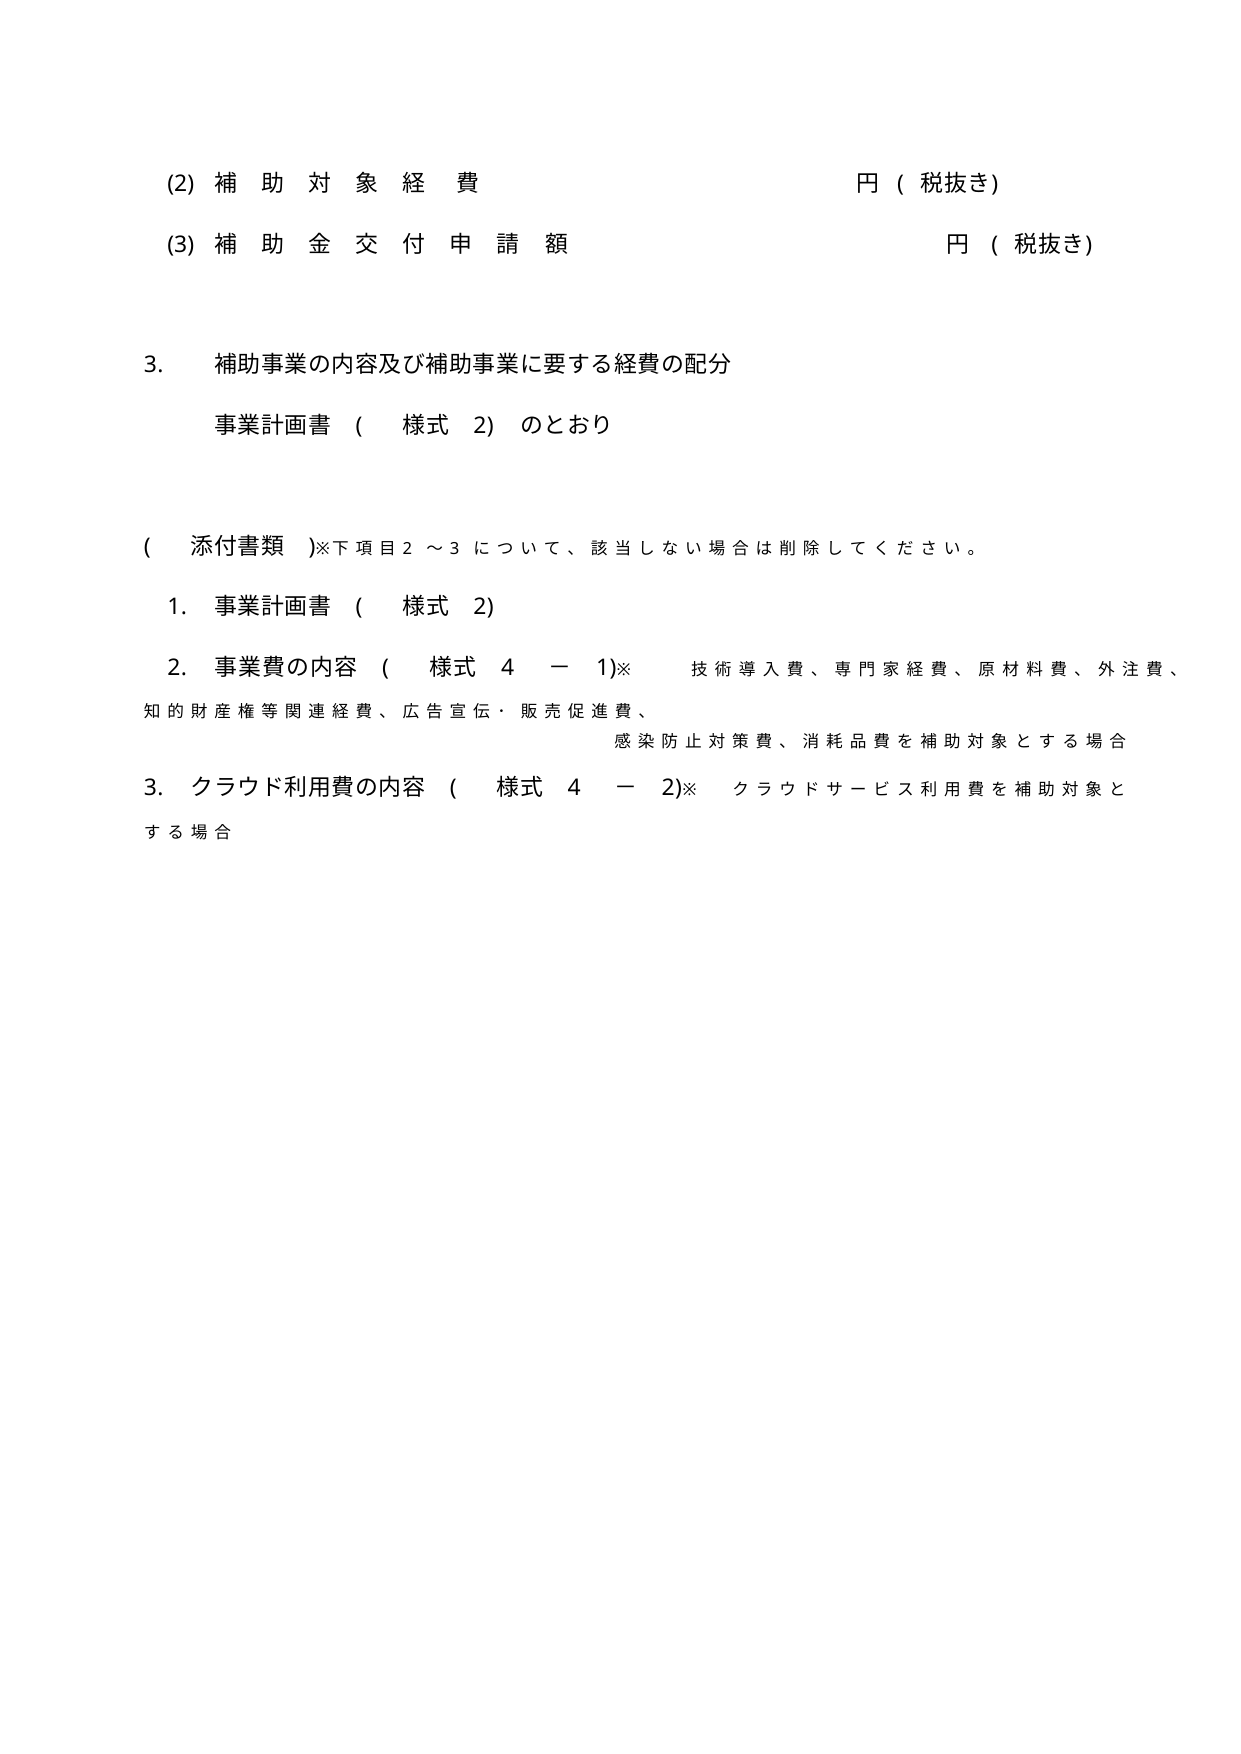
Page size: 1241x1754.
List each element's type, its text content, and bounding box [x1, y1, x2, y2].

text 3.クラウド利用費の内容(様式4－2)※クラウドサービス利用費を補助対象とする場合 [143, 756, 1132, 846]
text 3. 補助事業の内容及び補助事業に要する経費の配分 [143, 333, 1132, 393]
text 1.事業計画書(様式2) [164, 574, 1132, 635]
text 事業計画書(様式2)のとおり [143, 393, 1132, 454]
text (添付書類)※下項目2～3について、該当しない場合は削除してください。 [143, 514, 1132, 574]
text (2)補助対象経費 円(税抜き) [143, 152, 1132, 212]
text 2.事業費の内容(様式4－1)※ 技術導入費、専門家経費、原材料費、外注費、知的財産権等関連経費、広告宣伝･販売促進費、 [143, 635, 1194, 726]
text (3)補助金交付申請額 円(税抜き) [143, 212, 1132, 272]
text 感染防止対策費、消耗品費を補助対象とする場合 [143, 726, 1194, 756]
